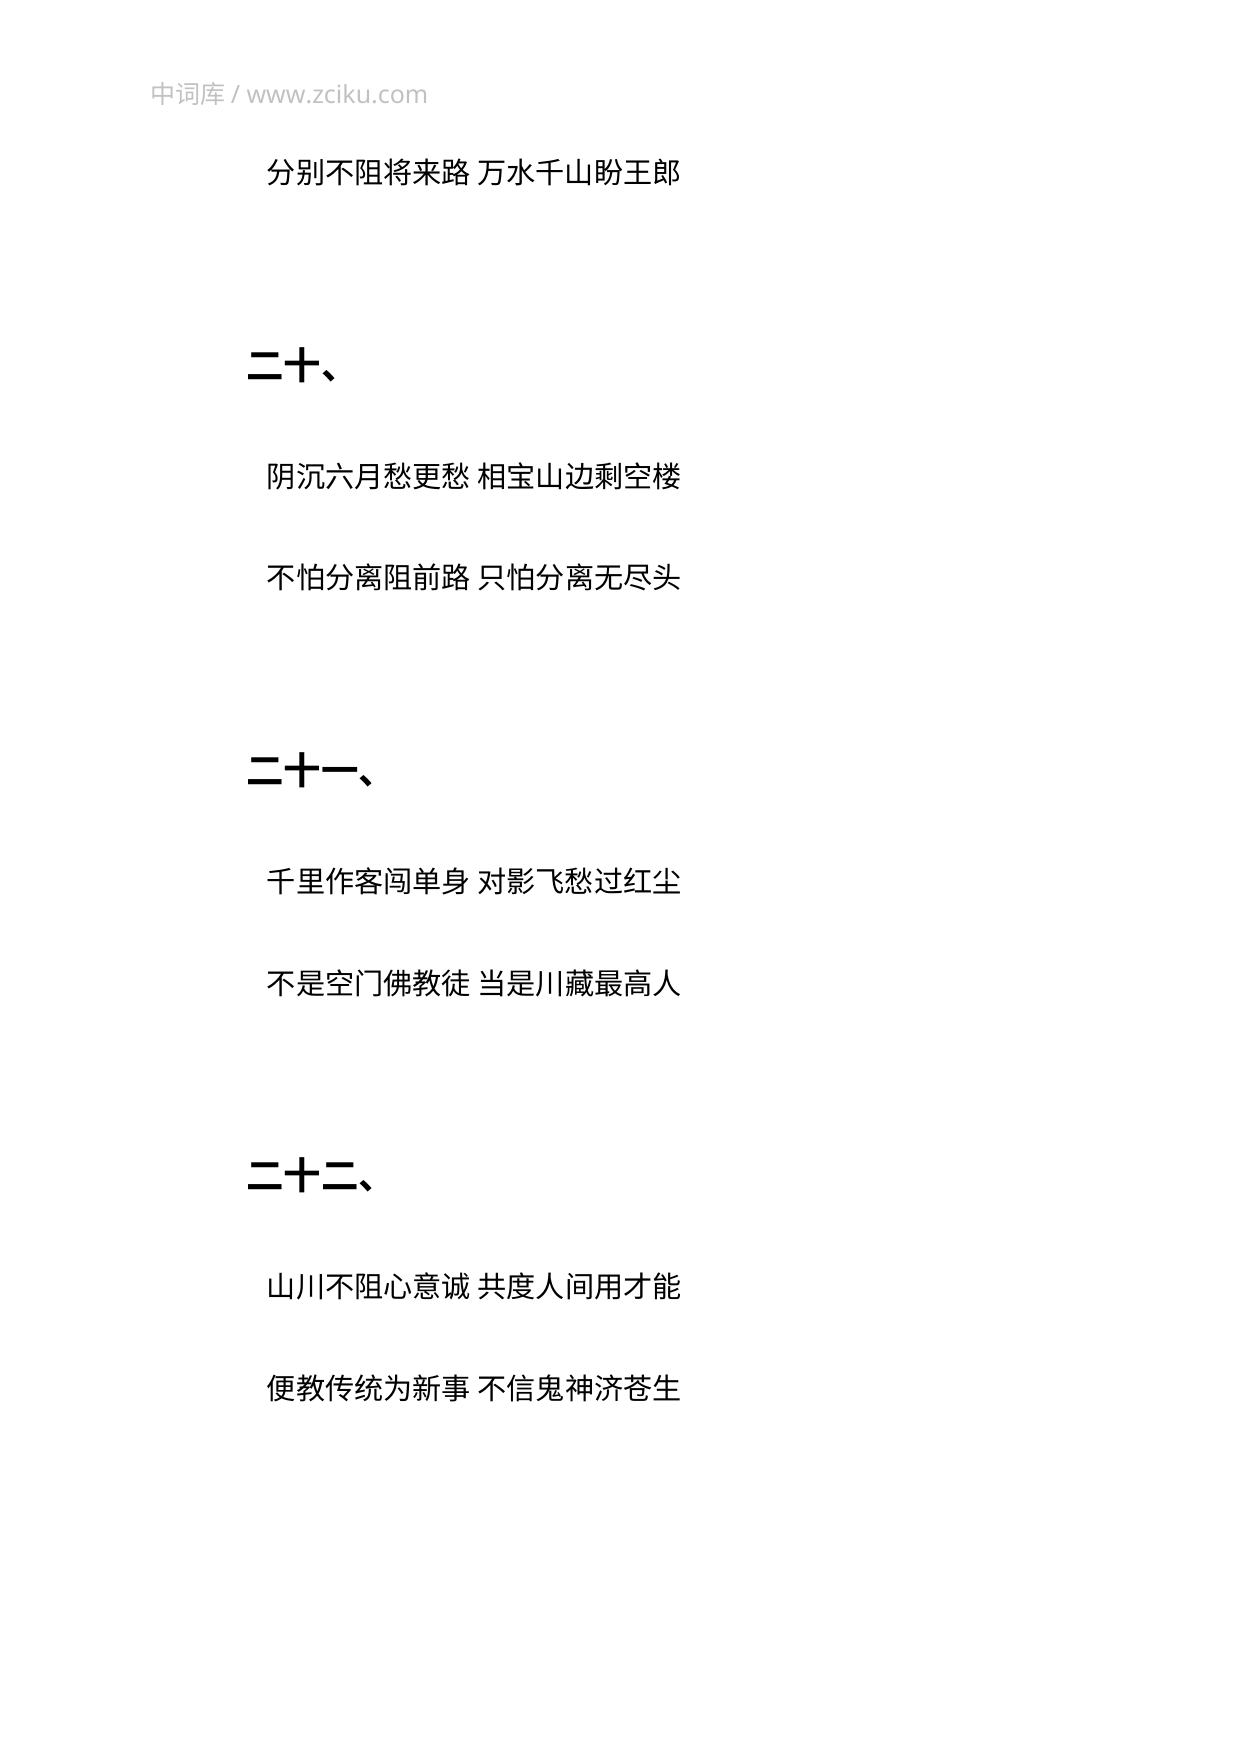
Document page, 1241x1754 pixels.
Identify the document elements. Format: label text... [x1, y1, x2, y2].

text 千里作客闯单身 对影飞愁过红尘 [150, 858, 1090, 901]
text 山川不阻心意诚 共度人间用才能 [150, 1263, 1090, 1306]
text 便教传统为新事 不信鬼神济苍生 [150, 1365, 1090, 1408]
text 阴沉六月愁更愁 相宝山边剩空楼 [150, 453, 1090, 496]
text 分别不阻将来路 万水千山盼王郎 [150, 150, 1090, 192]
text 不怕分离阻前路 只怕分离无尽头 [150, 555, 1090, 597]
text 二十一、 [150, 741, 1090, 795]
text 二十、 [150, 336, 1090, 390]
text 不是空门佛教徒 当是川藏最高人 [150, 960, 1090, 1002]
text 二十二、 [150, 1146, 1090, 1200]
